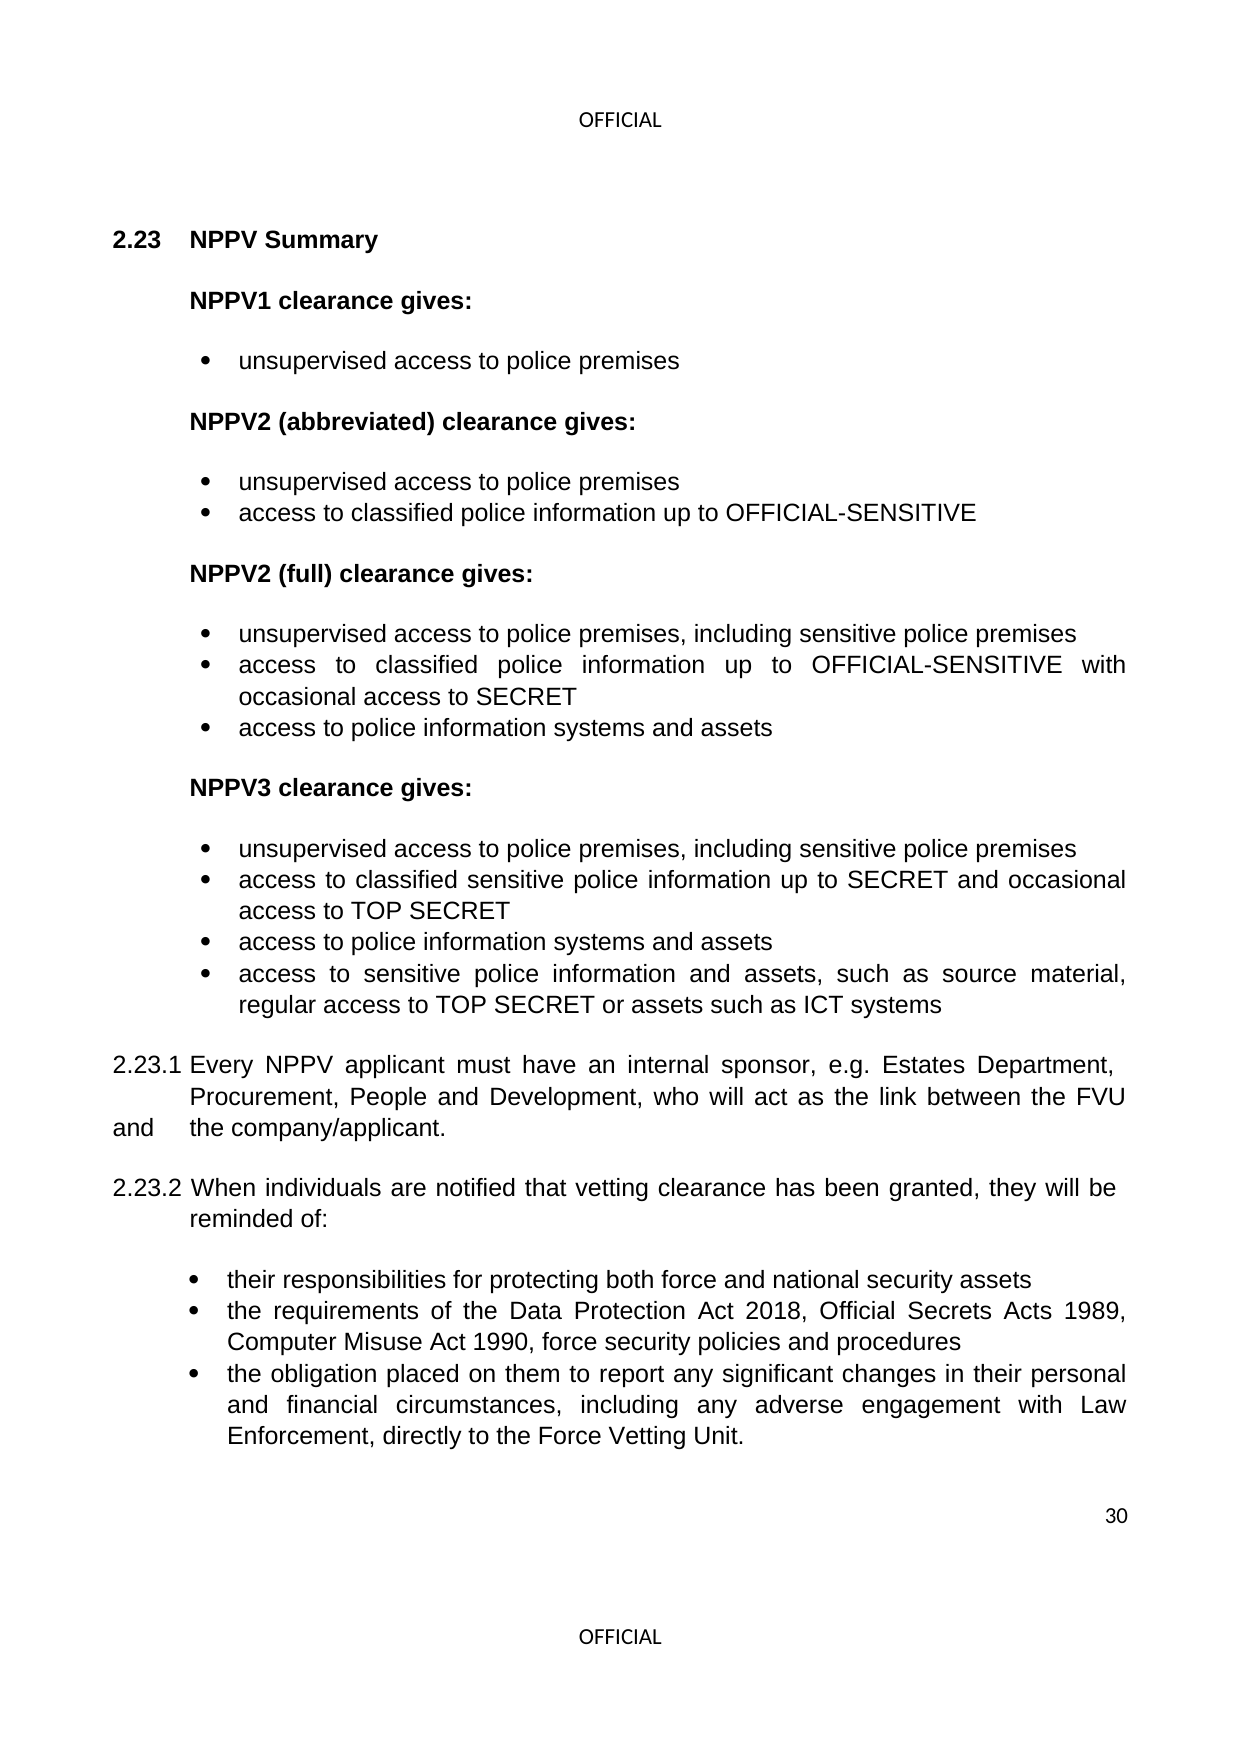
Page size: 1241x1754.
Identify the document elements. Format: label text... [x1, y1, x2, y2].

text NPPV3 clearance gives: [112, 772, 1128, 803]
text NPPV1 clearance gives: [112, 284, 1128, 315]
list access to classified police information up to OFFICIAL-SENSITIVE [201, 497, 1128, 528]
text 2.23.2 When individuals are notified that vetting clearance has been granted, they will be reminded of: [112, 1172, 1128, 1234]
list access to police information systems and assets [201, 711, 1128, 742]
list access to sensitive police information and assets, such as source material, regular access to TOP SECRET or assets such as ICT systems [201, 957, 1128, 1019]
list their responsibilities for protecting both force and national security assets [189, 1263, 1128, 1294]
list access to classified sensitive police information up to SECRET and occasional access to TOP SECRET [201, 863, 1128, 926]
subtitle 2.23 NPPV Summary [112, 224, 1128, 255]
list unsupervised access to police premises [201, 344, 1128, 376]
list unsupervised access to police premises, including sensitive police premises [201, 617, 1128, 649]
list unsupervised access to police premises, including sensitive police premises [201, 832, 1128, 863]
list access to classified police information up to OFFICIAL-SENSITIVE with occasional access to SECRET [201, 649, 1128, 711]
text NPPV2 (full) clearance gives: [112, 557, 1128, 588]
text 2.23.1 Every NPPV applicant must have an internal sponsor, e.g. Estates Department, Procurement, People and Development, who will act as the link between the FVU and the company/applicant. [112, 1049, 1128, 1142]
list access to police information systems and assets [201, 926, 1128, 957]
text NPPV2 (abbreviated) clearance gives: [112, 405, 1128, 436]
list the requirements of the Data Protection Act 2018, Official Secrets Acts 1989, Computer Misuse Act 1990, force security policies and procedures [189, 1324, 1128, 1386]
list unsupervised access to police premises [201, 465, 1128, 497]
